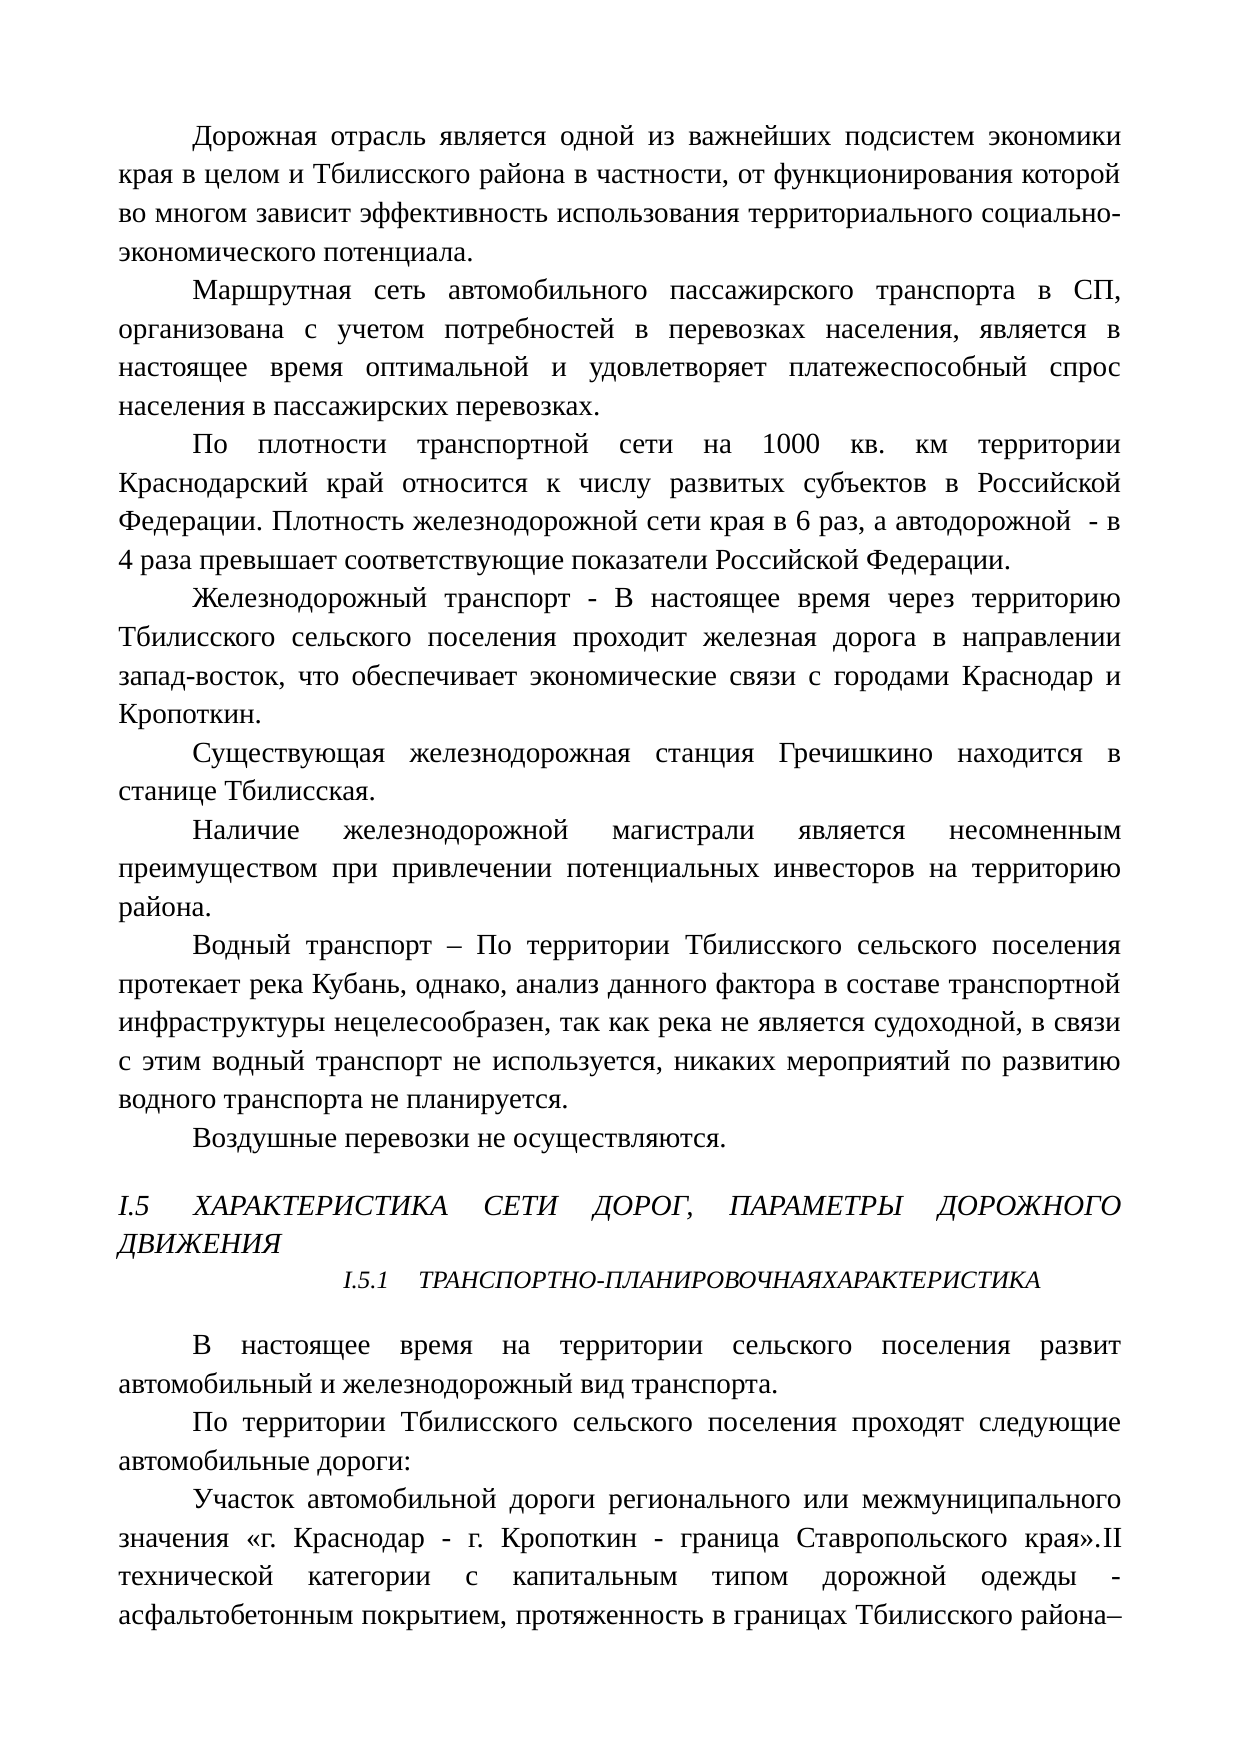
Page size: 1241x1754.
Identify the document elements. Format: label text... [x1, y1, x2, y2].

text В настоящее время на территории сельского поселения развит автомобильный и железнодорожный вид транспорта. [118, 1327, 1122, 1399]
text Воздушные перевозки не осуществляются. [118, 1120, 1122, 1154]
text Водный транспорт – По территории Тбилисского сельского поселения протекает река Кубань, однако, анализ данного фактора в составе транспортной инфраструктуры нецелесообразен, так как река не является судоходной, в связи с этим водный транспорт не используется, никаких мероприятий по развитию водного транспорта не планируется. [118, 927, 1122, 1115]
text По плотности транспортной сети на 1000 кв. км территории Краснодарский край относится к числу развитых субъектов в Российской Федерации. Плотность железнодорожной сети края в 6 раз, а автодорожной - в 4 раза превышает соответствующие показатели Российской Федерации. [118, 426, 1122, 576]
subtitle ТРАНСПОРТНО-ПЛАНИРОВОЧНАЯХАРАКТЕРИСТИКА [343, 1265, 1122, 1294]
text Железнодорожный транспорт - В настоящее время через территорию Тбилисского сельского поселения проходит железная дорога в направлении запад-восток, что обеспечивает экономические связи с городами Краснодар и Кропоткин. [118, 581, 1122, 730]
subtitle ХАРАКТЕРИСТИКА СЕТИ ДОРОГ, ПАРАМЕТРЫ ДОРОЖНОГО ДВИЖЕНИЯ [118, 1188, 1122, 1260]
text По территории Тбилисского сельского поселения проходят следующие автомобильные дороги: [118, 1404, 1122, 1476]
text Дорожная отрасль является одной из важнейших подсистем экономики края в целом и Тбилисского района в частности, от функционирования которой во многом зависит эффективность использования территориального социально-экономического потенциала. [118, 118, 1122, 267]
text Наличие железнодорожной магистрали является несомненным преимуществом при привлечении потенциальных инвесторов на территорию района. [118, 812, 1122, 922]
text Существующая железнодорожная станция Гречишкино находится в станице Тбилисская. [118, 735, 1122, 807]
text Маршрутная сеть автомобильного пассажирского транспорта в СП, организована с учетом потребностей в перевозках населения, является в настоящее время оптимальной и удовлетворяет платежеспособный спрос населения в пассажирских перевозках. [118, 272, 1122, 421]
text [118, 1481, 1122, 1631]
